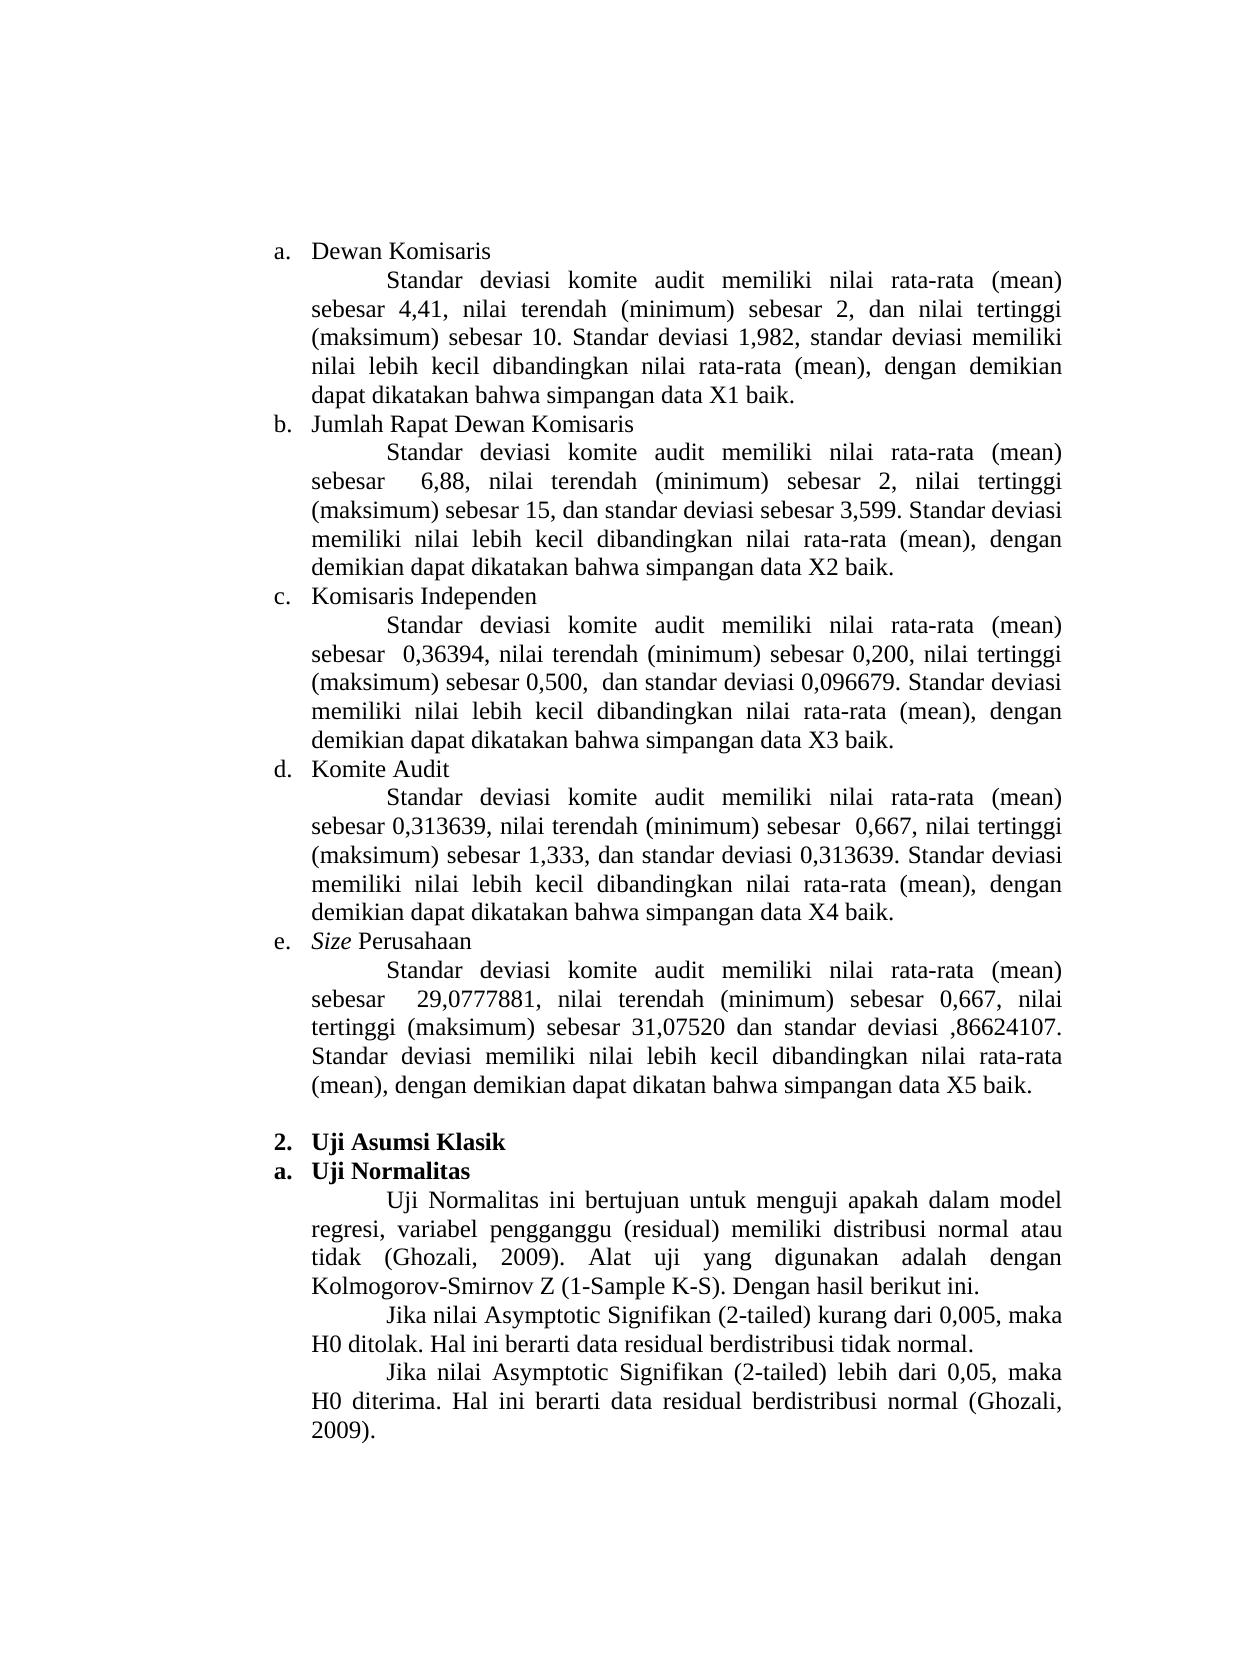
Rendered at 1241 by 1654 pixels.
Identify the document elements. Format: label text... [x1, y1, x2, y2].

text Standar deviasi komite audit memiliki nilai rata-rata (mean) sebesar 29,0777881, nilai terendah (minimum) sebesar 0,667, nilai tertinggi (maksimum) sebesar 31,07520 dan standar deviasi ,86624107. Standar deviasi memiliki nilai lebih kecil dibandingkan nilai rata-rata (mean), dengan demikian dapat dikatan bahwa simpangan data X5 baik. [311, 955, 1063, 1099]
list Uji Normalitas [274, 1156, 1063, 1185]
list Dewan Komisaris [274, 236, 1063, 265]
text Standar deviasi komite audit memiliki nilai rata-rata (mean) sebesar 6,88, nilai terendah (minimum) sebesar 2, nilai tertinggi (maksimum) sebesar 15, dan standar deviasi sebesar 3,599. Standar deviasi memiliki nilai lebih kecil dibandingkan nilai rata-rata (mean), dengan demikian dapat dikatakan bahwa simpangan data X2 baik. [311, 437, 1063, 581]
text Jika nilai Asymptotic Signifikan (2-tailed) kurang dari 0,005, maka H0 ditolak. Hal ini berarti data residual berdistribusi tidak normal. [311, 1300, 1063, 1357]
text Standar deviasi komite audit memiliki nilai rata-rata (mean) sebesar 0,36394, nilai terendah (minimum) sebesar 0,200, nilai tertinggi (maksimum) sebesar 0,500, dan standar deviasi 0,096679. Standar deviasi memiliki nilai lebih kecil dibandingkan nilai rata-rata (mean), dengan demikian dapat dikatakan bahwa simpangan data X3 baik. [311, 610, 1063, 754]
list Komite Audit [274, 754, 1063, 782]
text Uji Normalitas ini bertujuan untuk menguji apakah dalam model regresi, variabel pengganggu (residual) memiliki distribusi normal atau tidak (Ghozali, 2009). Alat uji yang digunakan adalah dengan Kolmogorov-Smirnov Z (1-Sample K-S). Dengan hasil berikut ini. [311, 1185, 1063, 1300]
text Standar deviasi komite audit memiliki nilai rata-rata (mean) sebesar 4,41, nilai terendah (minimum) sebesar 2, dan nilai tertinggi (maksimum) sebesar 10. Standar deviasi 1,982, standar deviasi memiliki nilai lebih kecil dibandingkan nilai rata-rata (mean), dengan demikian dapat dikatakan bahwa simpangan data X1 baik. [311, 265, 1063, 409]
list Komisaris Independen [274, 581, 1063, 610]
list Uji Asumsi Klasik [274, 1127, 1063, 1156]
text Standar deviasi komite audit memiliki nilai rata-rata (mean) sebesar 0,313639, nilai terendah (minimum) sebesar 0,667, nilai tertinggi (maksimum) sebesar 1,333, dan standar deviasi 0,313639. Standar deviasi memiliki nilai lebih kecil dibandingkan nilai rata-rata (mean), dengan demikian dapat dikatakan bahwa simpangan data X4 baik. [311, 782, 1063, 926]
list Jumlah Rapat Dewan Komisaris [274, 409, 1063, 437]
text Jika nilai Asymptotic Signifikan (2-tailed) lebih dari 0,05, maka H0 diterima. Hal ini berarti data residual berdistribusi normal (Ghozali, 2009). [311, 1357, 1063, 1444]
list Size Perusahaan [274, 926, 1063, 955]
